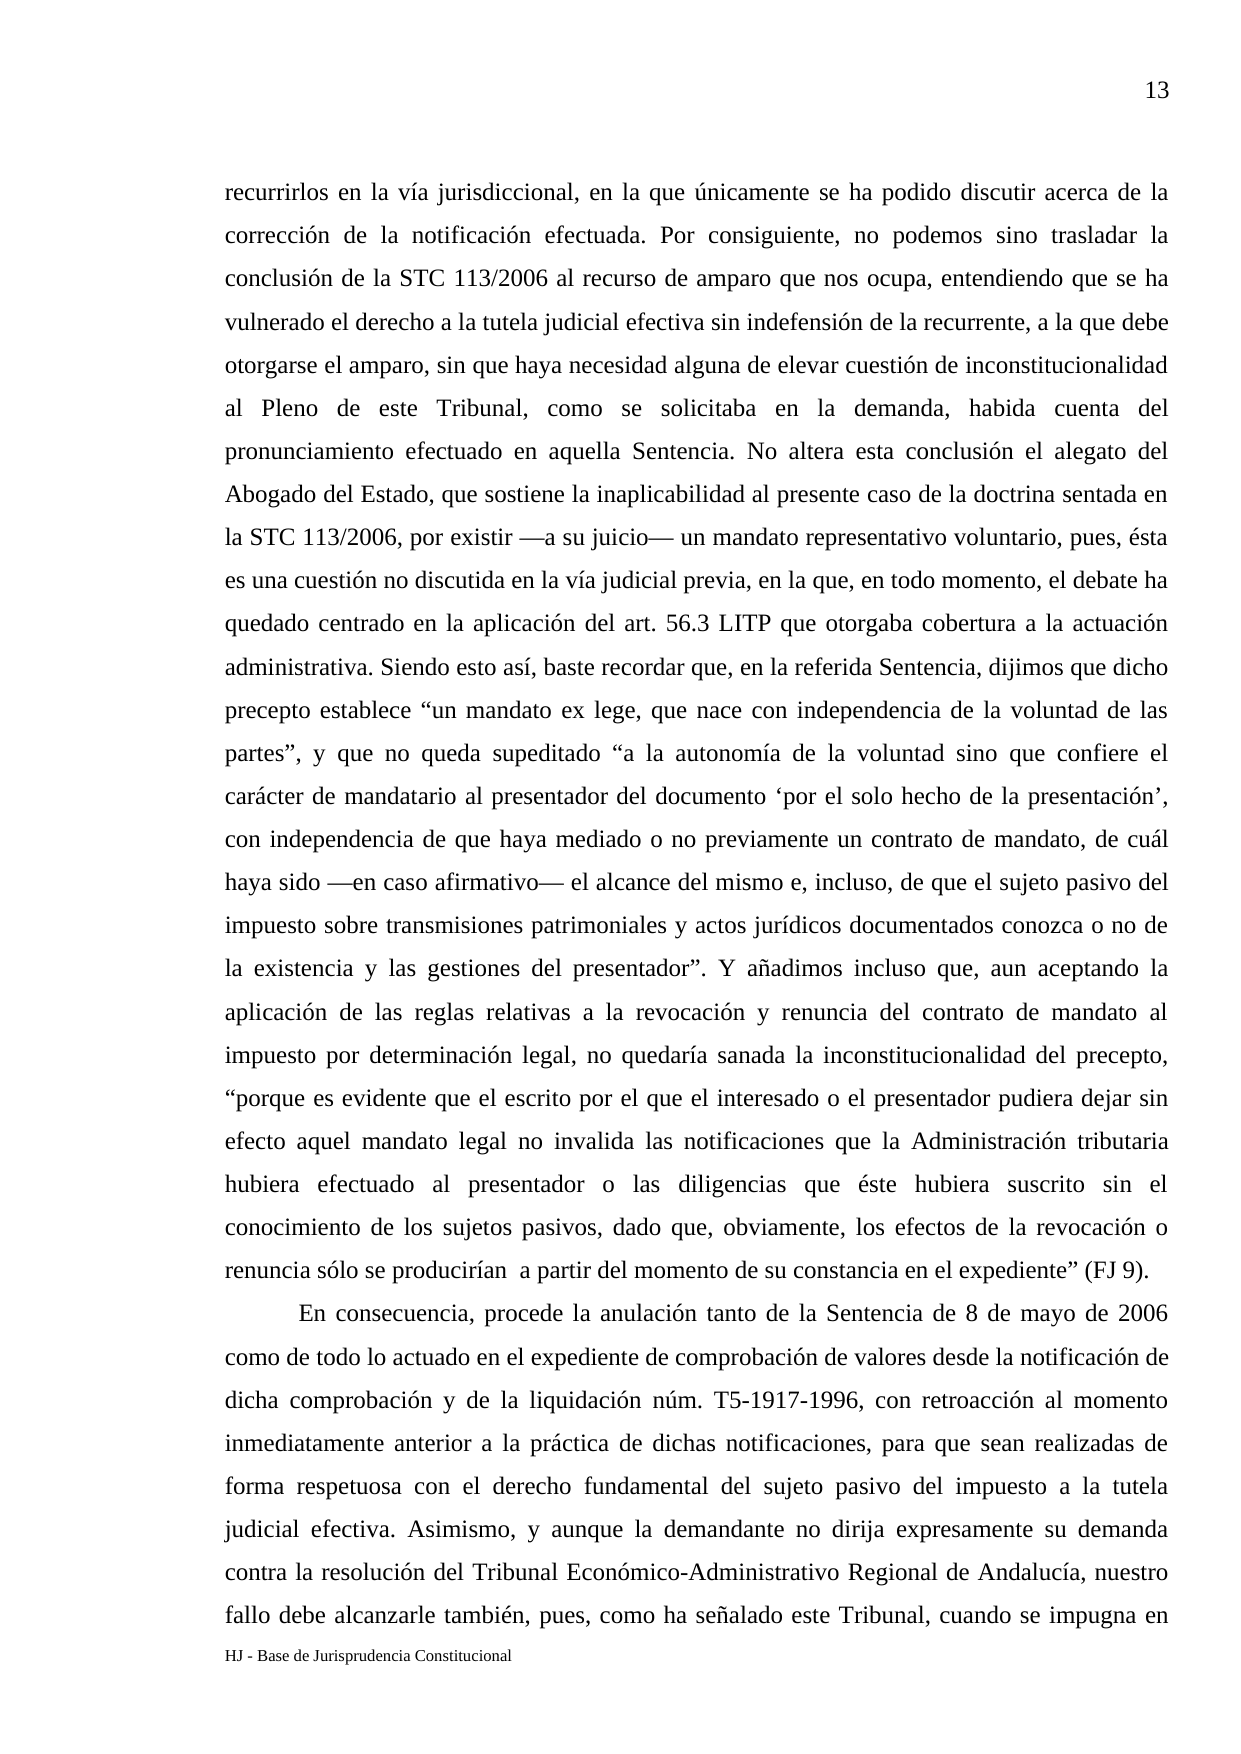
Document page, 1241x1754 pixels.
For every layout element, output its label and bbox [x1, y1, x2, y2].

text [224, 1298, 1169, 1629]
text [224, 177, 1169, 1284]
